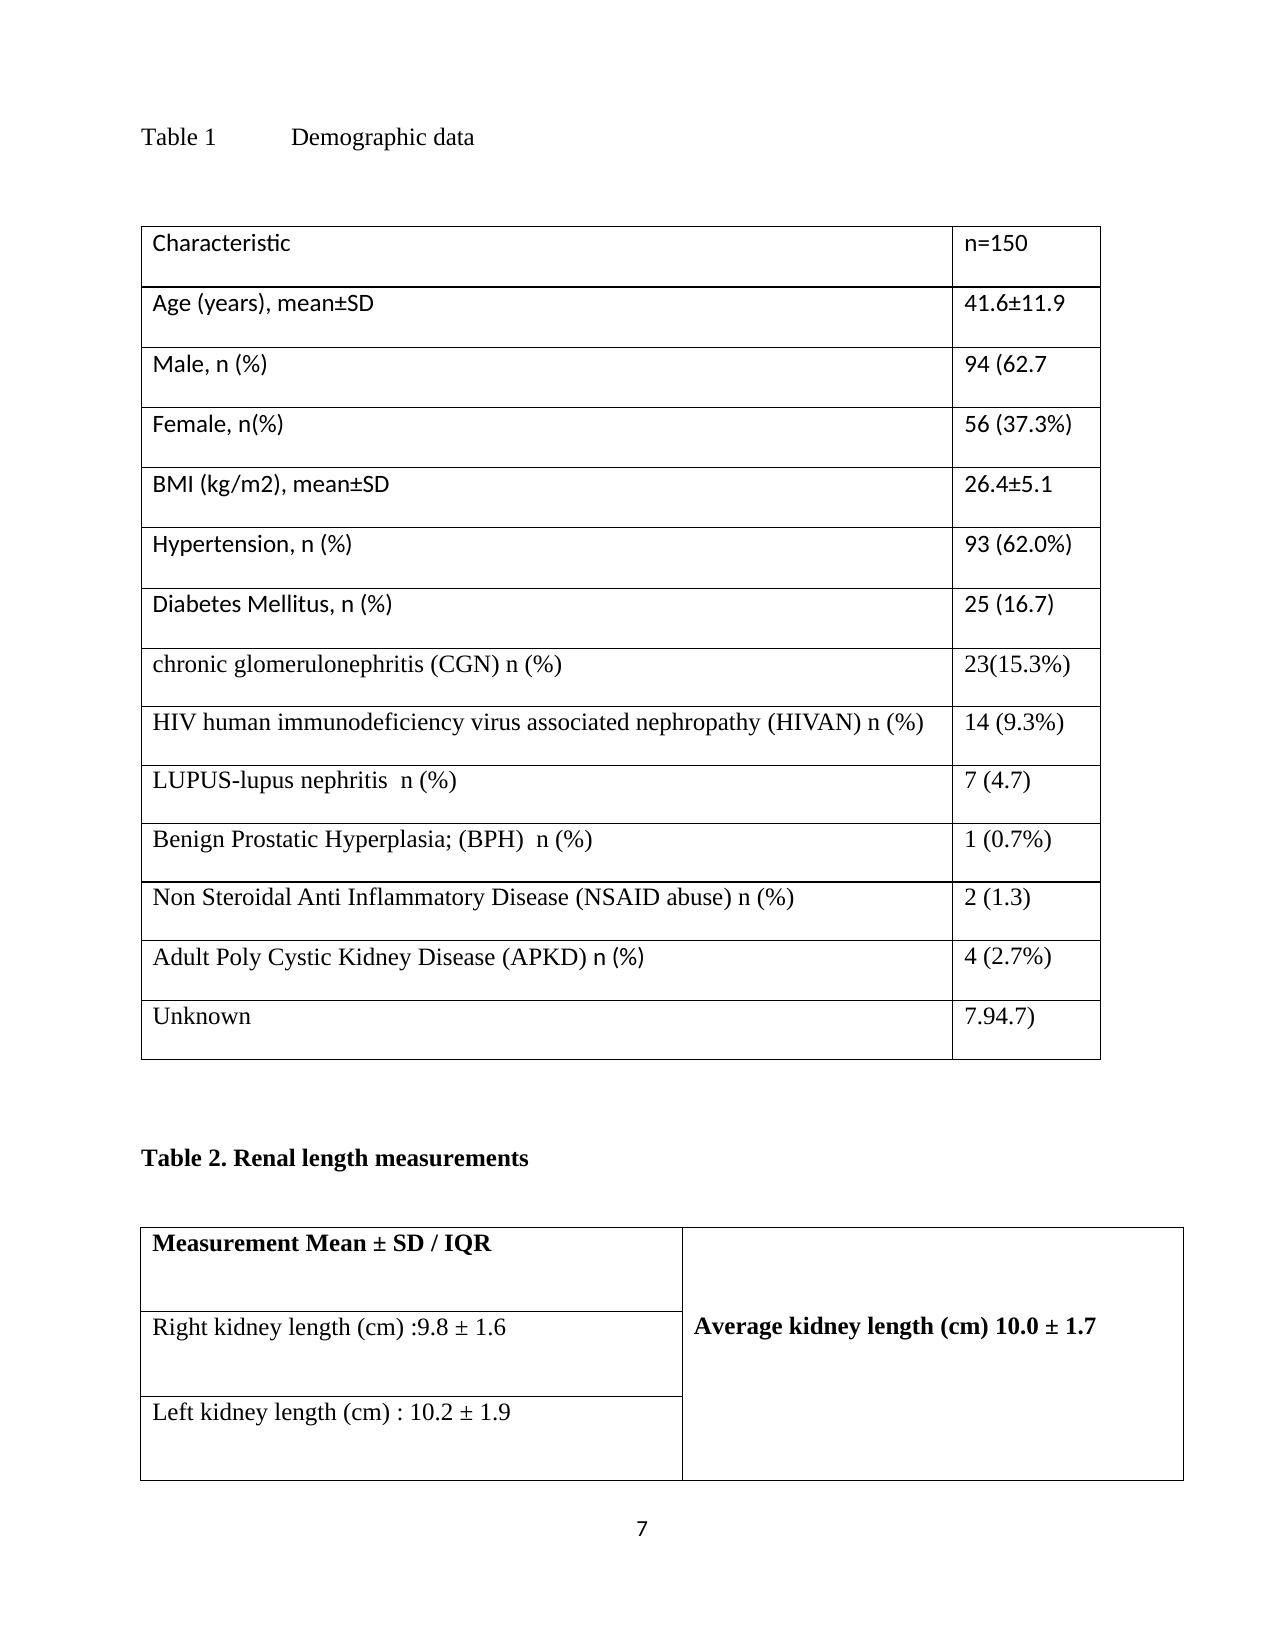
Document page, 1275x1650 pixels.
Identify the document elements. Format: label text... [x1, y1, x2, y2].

table_cell 26.4±5.1 [953, 468, 1100, 527]
table_cell 56 (37.3%) [953, 408, 1100, 467]
table_cell Left kidney length (cm) : 10.2 ± 1.9 [141, 1397, 682, 1480]
text Table 1 Demographic data [141, 122, 1184, 151]
table_cell 1 (0.7%) [953, 824, 1100, 881]
table_cell 7.94.7) [953, 1001, 1100, 1058]
table_header n=150 [953, 227, 1100, 286]
table_cell 93 (62.0%) [953, 528, 1100, 587]
table_cell 4 (2.7%) [953, 941, 1100, 1000]
table_cell Benign Prostatic Hyperplasia; (BPH) n (%) [142, 824, 952, 881]
table_cell LUPUS-lupus nephritis n (%) [142, 766, 952, 823]
table_cell Unknown [142, 1001, 952, 1058]
table_cell chronic glomerulonephritis (CGN) n (%) [142, 649, 952, 706]
table_header Measurement Mean ± SD / IQR [141, 1228, 682, 1311]
table_cell Female, n(%) [142, 408, 952, 467]
table_cell Right kidney length (cm) :9.8 ± 1.6 [141, 1312, 682, 1396]
table_cell 2 (1.3) [953, 883, 1100, 940]
table_cell BMI (kg/m2), mean±SD [142, 468, 952, 527]
table_cell Adult Poly Cystic Kidney Disease (APKD) n (%) [142, 941, 952, 1000]
table_cell 94 (62.7 [953, 348, 1100, 407]
table_cell 7 (4.7) [953, 766, 1100, 823]
table_cell 25 (16.7) [953, 589, 1100, 648]
table_cell 41.6±11.9 [953, 288, 1100, 347]
text Table 2. Renal length measurements [141, 1143, 1184, 1172]
table_cell 23(15.3%) [953, 649, 1100, 706]
table_header Characteristic [142, 227, 952, 286]
table_cell Age (years), mean±SD [142, 288, 952, 347]
table_cell Diabetes Mellitus, n (%) [142, 589, 952, 648]
table_cell Male, n (%) [142, 348, 952, 407]
table_cell Hypertension, n (%) [142, 528, 952, 587]
table_cell Non Steroidal Anti Inflammatory Disease (NSAID abuse) n (%) [142, 883, 952, 940]
table_header Average kidney length (cm) 10.0 ± 1.7 [683, 1228, 1183, 1480]
table_cell 14 (9.3%) [953, 707, 1100, 764]
table_cell HIV human immunodeficiency virus associated nephropathy (HIVAN) n (%) [142, 707, 952, 764]
